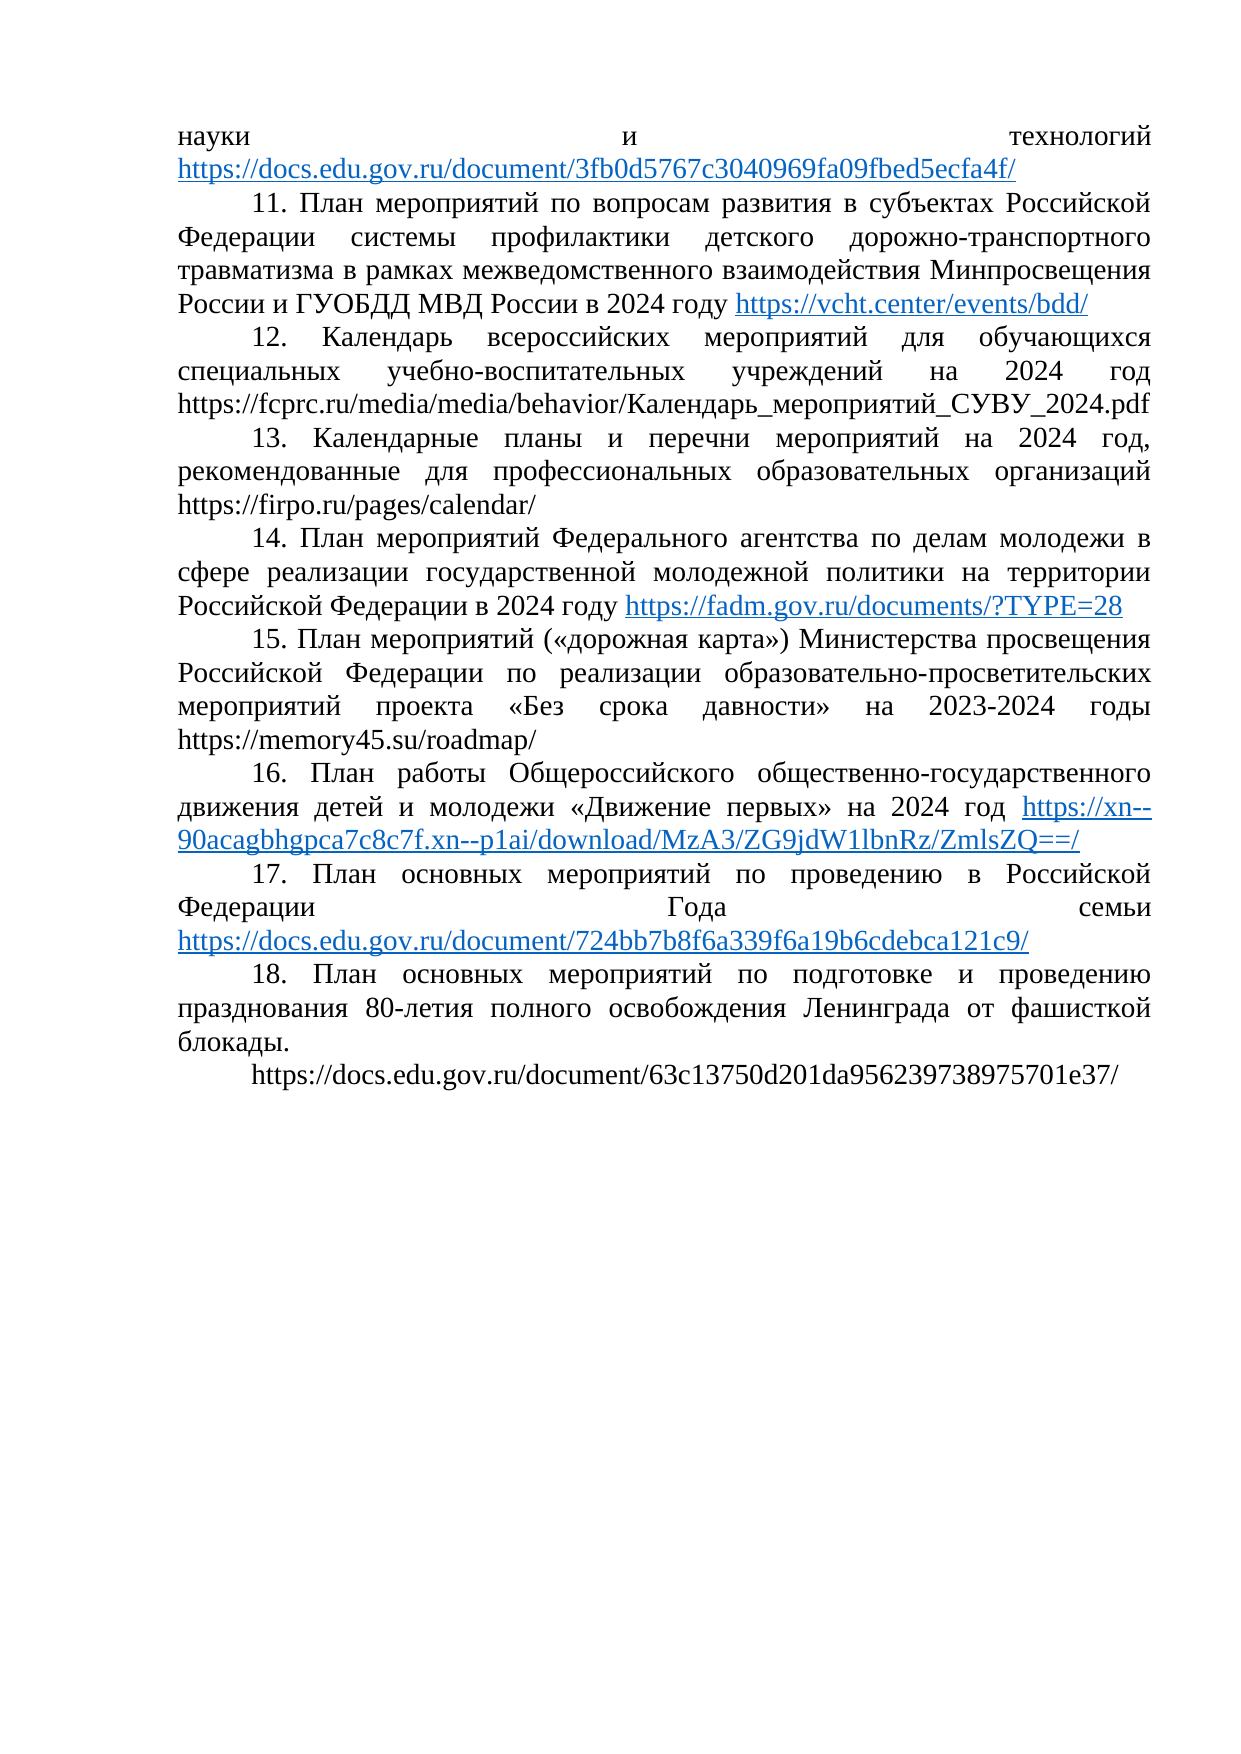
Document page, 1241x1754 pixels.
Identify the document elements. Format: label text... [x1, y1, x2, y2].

text 14. План мероприятий Федерального агентства по делам молодежи в сфере реализации государственной молодежной политики на территории Российской Федерации в 2024 году https://fadm.gov.ru/documents/?TYPE=28 [177, 521, 1152, 621]
text 11. План мероприятий по вопросам развития в субъектах Российской Федерации системы профилактики детского дорожно-транспортного травматизма в рамках межведомственного взаимодействия Минпросвещения России и ГУОБДД МВД России в 2024 году https://vcht.center/events/bdd/ [177, 185, 1152, 319]
text 18. План основных мероприятий по подготовке и проведению празднования 80-летия полного освобождения Ленинграда от фашисткой блокады. [177, 957, 1152, 1057]
text 12. Календарь всероссийских мероприятий для обучающихся специальных учебно-воспитательных учреждений на 2024 год https://fcprc.ru/media/media/behavior/Календарь_мероприятий_СУВУ_2024.pdf [177, 319, 1152, 420]
text https://docs.edu.gov.ru/document/63c13750d201da956239738975701e37/ [177, 1057, 1152, 1091]
text 15. План мероприятий («дорожная карта») Министерства просвещения Российской Федерации по реализации образовательно-просветительских мероприятий проекта «Без срока давности» на 2023-2024 годы https://memory45.su/roadmap/ [177, 621, 1152, 755]
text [177, 118, 1152, 185]
text 13. Календарные планы и перечни мероприятий на 2024 год, рекомендованные для профессиональных образовательных организаций https://firpo.ru/pages/calendar/ [177, 420, 1152, 521]
text 16. План работы Общероссийского общественно-государственного движения детей и молодежи «Движение первых» на 2024 год https://xn--90acagbhgpca7c8c7f.xn--p1ai/download/MzA3/ZG9jdW1lbnRz/ZmlsZQ==/ [177, 755, 1152, 856]
text 17. План основных мероприятий по проведению в Российской Федерации Года семьи https://docs.edu.gov.ru/document/724bb7b8f6a339f6a19b6cdebca121c9/ [177, 856, 1152, 957]
